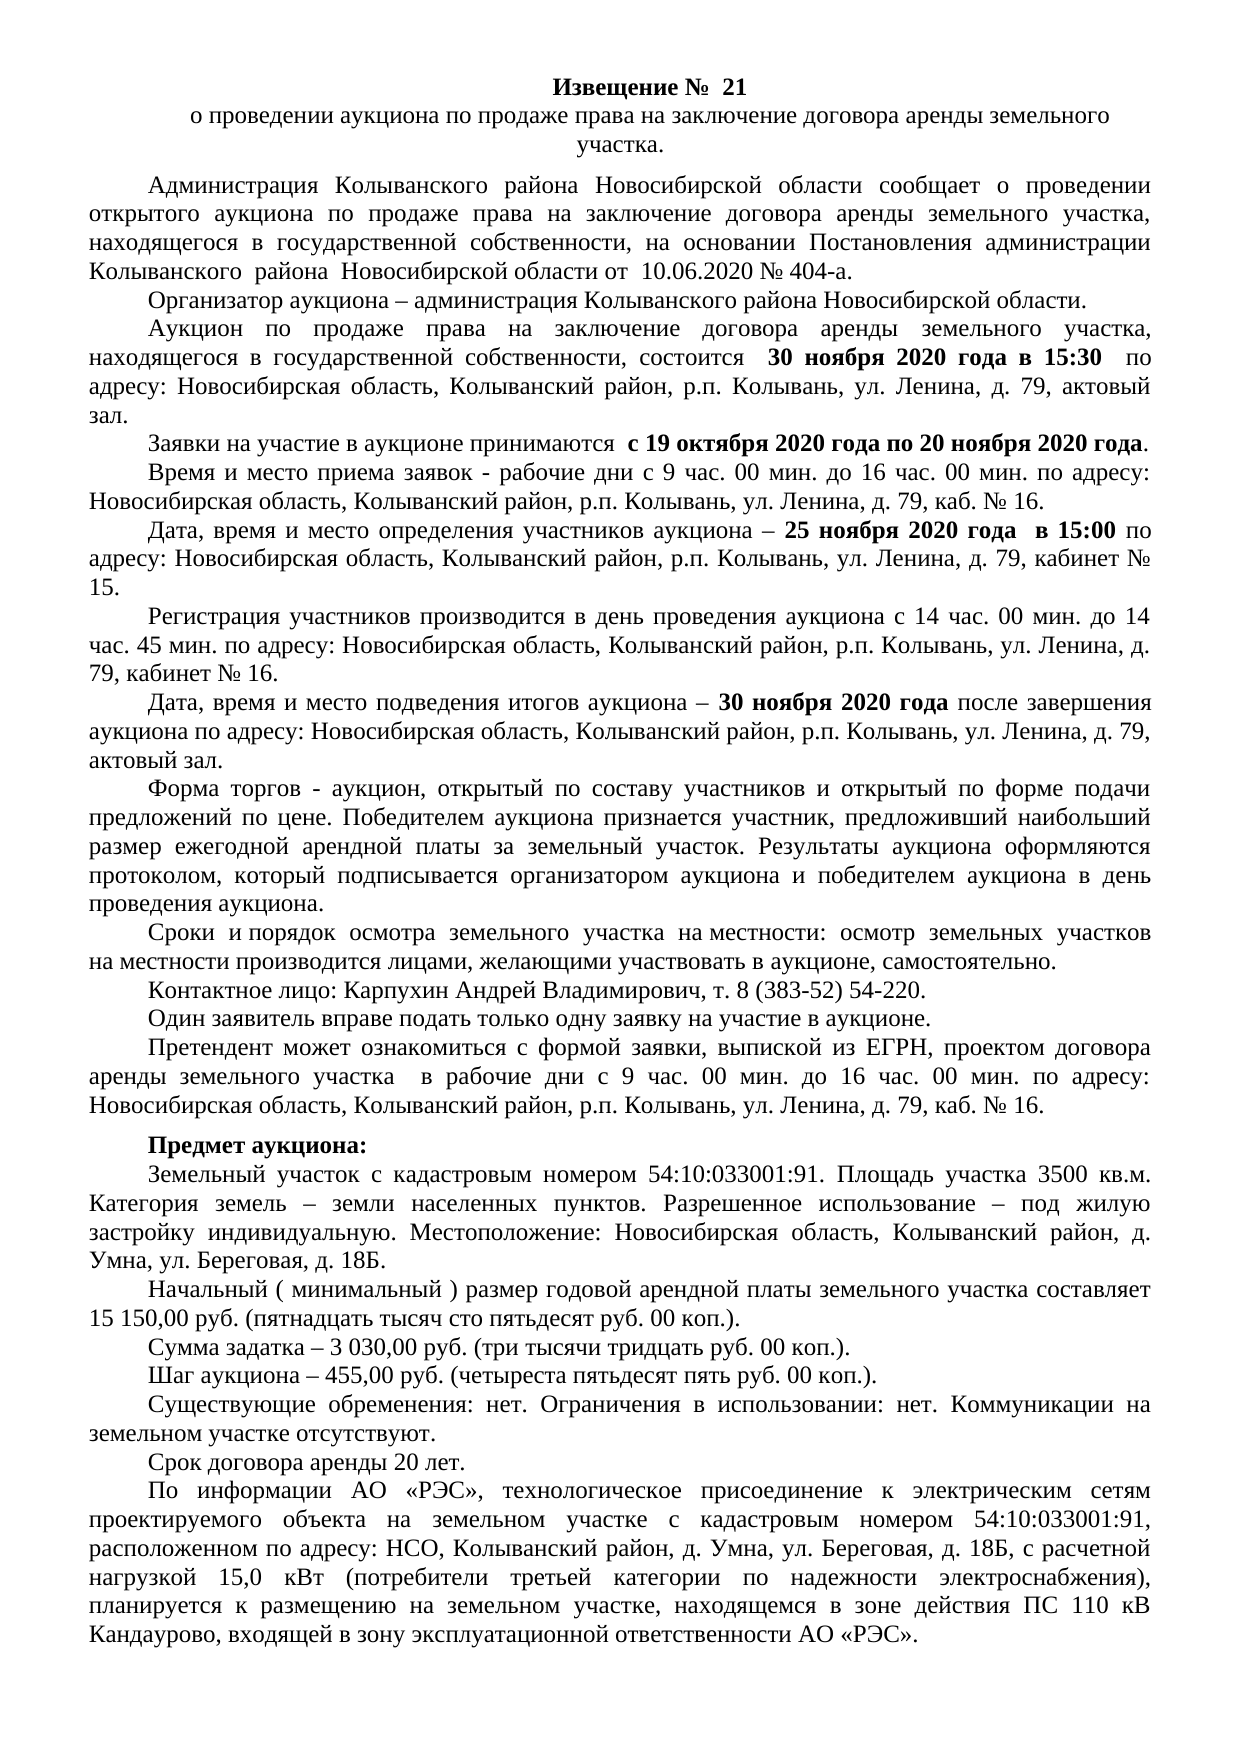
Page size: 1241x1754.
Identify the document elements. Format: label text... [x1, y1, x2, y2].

text Заявки на участие в аукционе принимаются с 19 октября 2020 года по 20 ноября 2020 года. [89, 428, 1152, 457]
text Администрация Колыванского района Новосибирской области сообщает о проведении открытого аукциона по продаже права на заключение договора аренды земельного участка, находящегося в государственной собственности, на основании Постановления администрации Колыванского района Новосибирской области от 10.06.2020 № 404-а. [89, 170, 1152, 285]
text Форма торгов - аукцион, открытый по составу участников и открытый по форме подачи предложений по цене. Победителем аукциона признается участник, предложивший наибольший размер ежегодной арендной платы за земельный участок. Результаты аукциона оформляются протоколом, который подписывается организатором аукциона и победителем аукциона в день проведения аукциона. [89, 773, 1152, 917]
text Шаг аукциона – 455,00 руб. (четыреста пятьдесят пять руб. 00 коп.). [89, 1361, 1152, 1389]
text Аукцион по продаже права на заключение договора аренды земельного участка, находящегося в государственной собственности, состоится 30 ноября 2020 года в 15:30 по адресу: Новосибирская область, Колыванский район, р.п. Колывань, ул. Ленина, д. 79, актовый зал. [89, 313, 1152, 428]
text Организатор аукциона – администрация Колыванского района Новосибирской области. [89, 285, 1152, 313]
text Земельный участок с кадастровым номером 54:10:033001:91. Площадь участка 3500 кв.м. Категория земель – земли населенных пунктов. Разрешенное использование – под жилую застройку индивидуальную. Местоположение: Новосибирская область, Колыванский район, д. Умна, ул. Береговая, д. 18Б. [89, 1159, 1152, 1274]
text Время и место приема заявок - рабочие дни с 9 час. 00 мин. до 16 час. 00 мин. по адресу: Новосибирская область, Колыванский район, р.п. Колывань, ул. Ленина, д. 79, каб. № 16. [89, 457, 1152, 515]
text Извещение № 21 [148, 72, 1152, 100]
text Контактное лицо: Карпухин Андрей Владимирович, т. 8 (383-52) 54-220. [89, 975, 1152, 1003]
text Сроки и порядок осмотра земельного участка на местности: осмотр земельных участков на местности производится лицами, желающими участвовать в аукционе, самостоятельно. [89, 917, 1152, 975]
text о проведении аукциона по продаже права на заключение договора аренды земельного участка. [89, 100, 1152, 158]
text Срок договора аренды 20 лет. [89, 1447, 1152, 1476]
text Регистрация участников производится в день проведения аукциона с 14 час. 00 мин. до 14 час. 45 мин. по адресу: Новосибирская область, Колыванский район, р.п. Колывань, ул. Ленина, д. 79, кабинет № 16. [89, 601, 1152, 687]
text Начальный ( минимальный ) размер годовой арендной платы земельного участка составляет 15 150,00 руб. (пятнадцать тысяч сто пятьдесят руб. 00 коп.). [89, 1274, 1152, 1332]
text Предмет аукциона: [89, 1131, 1152, 1159]
text Один заявитель вправе подать только одну заявку на участие в аукционе. [89, 1003, 1152, 1032]
text Сумма задатка – 3 030,00 руб. (три тысячи тридцать руб. 00 коп.). [89, 1332, 1152, 1361]
text Существующие обременения: нет. Ограничения в использовании: нет. Коммуникации на земельном участке отсутствуют. [89, 1389, 1152, 1447]
text По информации АО «РЭС», технологическое присоединение к электрическим сетям проектируемого объекта на земельном участке с кадастровым номером 54:10:033001:91, расположенном по адресу: НСО, Колыванский район, д. Умна, ул. Береговая, д. 18Б, с расчетной нагрузкой 15,0 кВт (потребители третьей категории по надежности электроснабжения), планируется к размещению на земельном участке, находящемся в зоне действия ПС 110 кВ Кандаурово, входящей в зону эксплуатационной ответственности АО «РЭС». [89, 1476, 1152, 1648]
text Дата, время и место определения участников аукциона – 25 ноября 2020 года в 15:00 по адресу: Новосибирская область, Колыванский район, р.п. Колывань, ул. Ленина, д. 79, кабинет № 15. [89, 515, 1152, 601]
text Дата, время и место подведения итогов аукциона – 30 ноября 2020 года после завершения аукциона по адресу: Новосибирская область, Колыванский район, р.п. Колывань, ул. Ленина, д. 79, актовый зал. [89, 687, 1152, 773]
text Претендент может ознакомиться с формой заявки, выпиской из ЕГРН, проектом договора аренды земельного участка в рабочие дни с 9 час. 00 мин. до 16 час. 00 мин. по адресу: Новосибирская область, Колыванский район, р.п. Колывань, ул. Ленина, д. 79, каб. № 16. [89, 1032, 1152, 1118]
